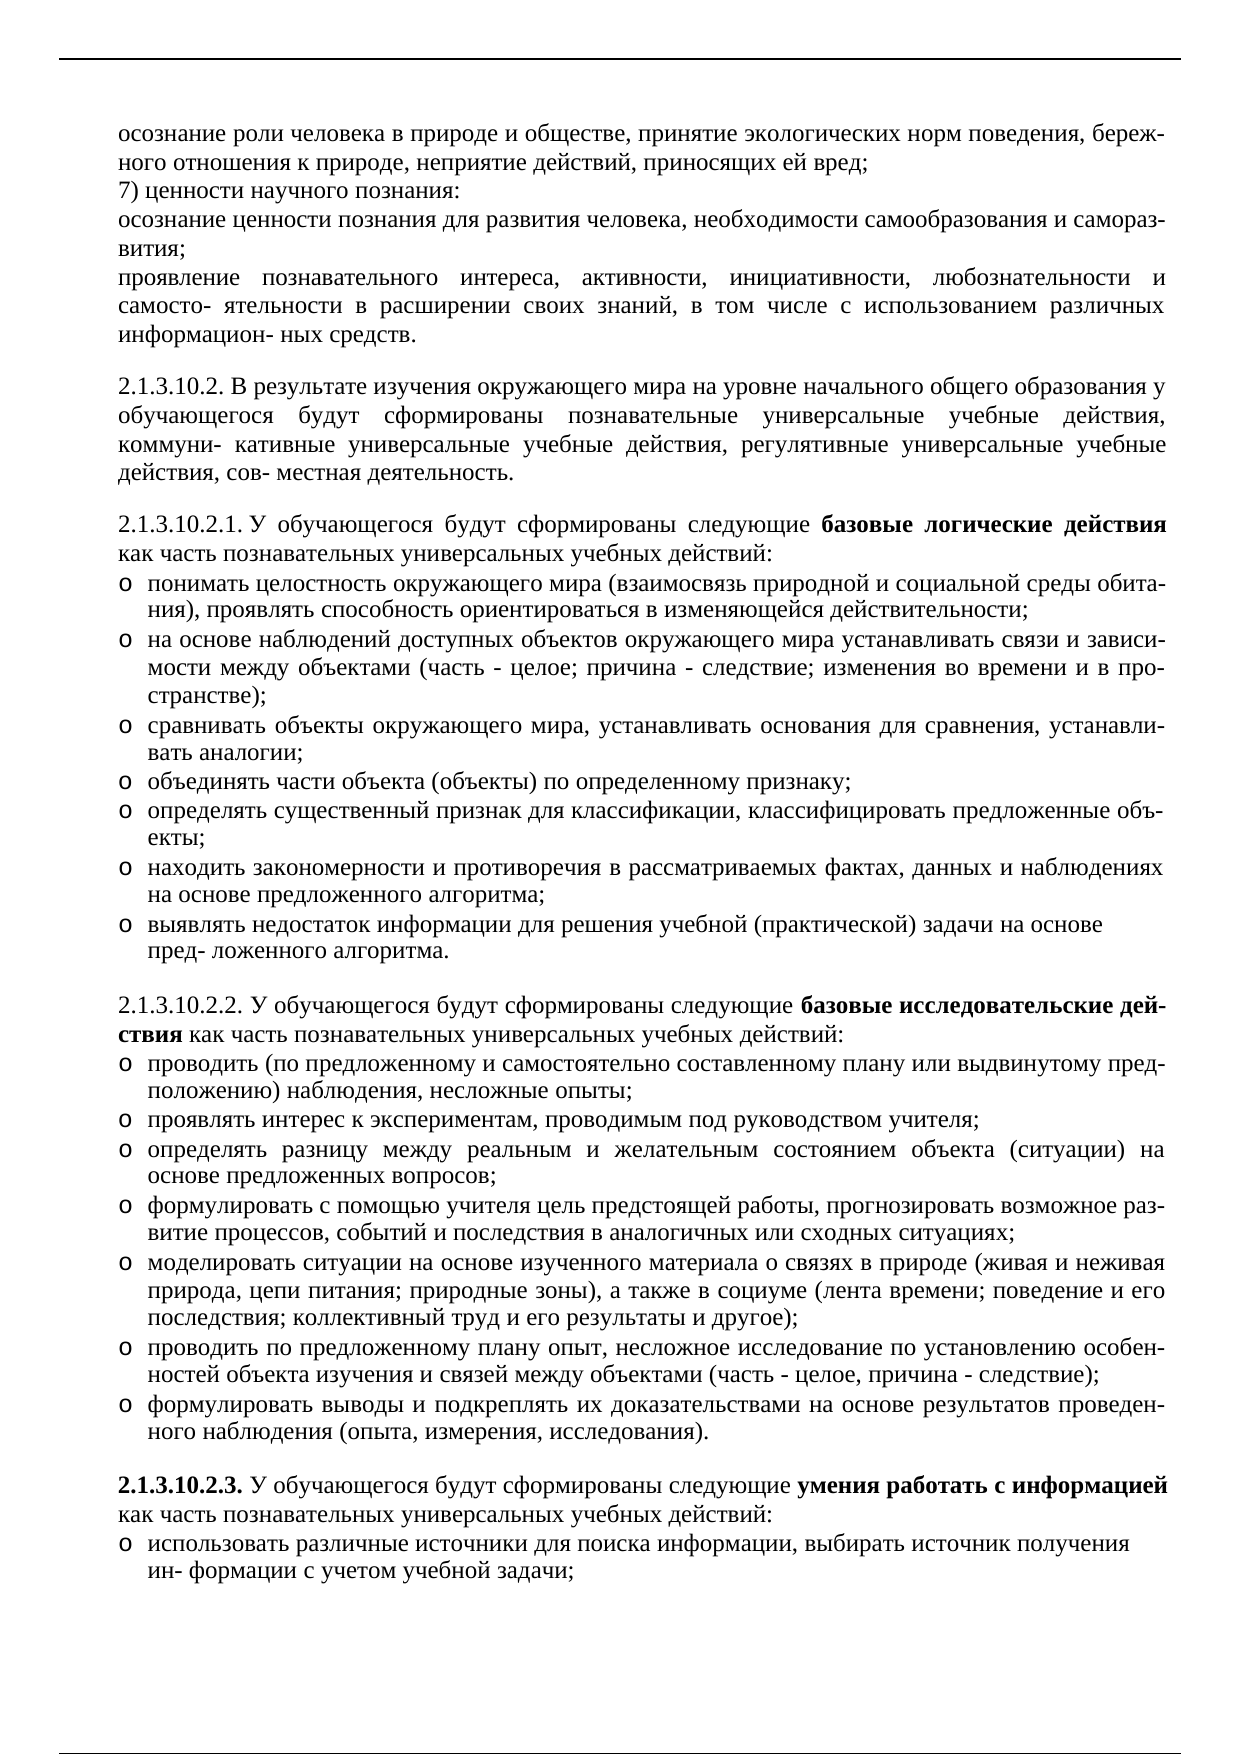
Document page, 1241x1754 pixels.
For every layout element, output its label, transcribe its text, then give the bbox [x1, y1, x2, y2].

list выявлять недостаток информации для решения учебной (практической) задачи на основе пред- ложенного алгоритма. [118, 909, 1167, 964]
list У обучающегося будут сформированы следующие умения работать с информацией [118, 1470, 1180, 1499]
list понимать целостность окружающего мира (взаимосвязь природной и социальной среды обита- ния), проявлять способность ориентироваться в изменяющейся действительности; [118, 568, 1167, 623]
list определять разницу между реальным и желательным состоянием объекта (ситуации) на основе предложенных вопросов; [118, 1134, 1166, 1189]
list В результате изучения окружающего мира на уровне начального общего образования у обучающегося будут сформированы познавательные универсальные учебные действия, коммуни- кативные универсальные учебные действия, регулятивные универсальные учебные действия, сов- местная деятельность. [118, 371, 1167, 486]
list сравнивать объекты окружающего мира, устанавливать основания для сравнения, устанавли- вать аналогии; [118, 711, 1166, 766]
list находить закономерности и противоречия в рассматриваемых фактах, данных и наблюдениях на основе предложенного алгоритма; [118, 853, 1166, 908]
list на основе наблюдений доступных объектов окружающего мира устанавливать связи и зависи- мости между объектами (часть - целое; причина - следствие; изменения во времени и в про- странстве); [118, 624, 1166, 709]
list ценности научного познания: [118, 175, 1180, 204]
text осознание роли человека в природе и обществе, принятие экологических норм поведения, береж- ного отношения к природе, неприятие действий, приносящих ей вред; [118, 118, 1166, 175]
list проводить по предложенному плану опыт, несложное исследование по установлению особен- ностей объекта изучения и связей между объектами (часть - целое, причина - следствие); [118, 1333, 1166, 1388]
list У обучающегося будут сформированы следующие базовые логические действия как часть познавательных универсальных учебных действий: [118, 509, 1167, 567]
list проявлять интерес к экспериментам, проводимым под руководством учителя; [118, 1104, 1180, 1134]
text как часть познавательных универсальных учебных действий: [118, 1499, 1180, 1528]
list использовать различные источники для поиска информации, выбирать источник получения ин- формации с учетом учебной задачи; [118, 1529, 1166, 1584]
list моделировать ситуации на основе изученного материала о связях в природе (живая и неживая природа, цепи питания; природные зоны), а также в социуме (лента времени; поведение и его последствия; коллективный труд и его результаты и другое); [118, 1247, 1167, 1331]
text осознание ценности познания для развития человека, необходимости самообразования и самораз- вития; [118, 204, 1167, 262]
list формулировать с помощью учителя цель предстоящей работы, прогнозировать возможное раз- витие процессов, событий и последствия в аналогичных или сходных ситуациях; [118, 1191, 1166, 1246]
list определять существенный признак для классификации, классифицировать предложенные объ- екты; [118, 796, 1167, 851]
text проявление познавательного интереса, активности, инициативности, любознательности и самосто- ятельности в расширении своих знаний, в том числе с использованием различных информацион- ных средств. [118, 262, 1166, 348]
list формулировать выводы и подкреплять их доказательствами на основе результатов проведен- ного наблюдения (опыта, измерения, исследования). [118, 1390, 1167, 1445]
list проводить (по предложенному и самостоятельно составленному плану или выдвинутому пред- положению) наблюдения, несложные опыты; [118, 1049, 1166, 1104]
list У обучающегося будут сформированы следующие базовые исследовательские дей- ствия как часть познавательных универсальных учебных действий: [118, 990, 1167, 1047]
list объединять части объекта (объекты) по определенному признаку; [118, 766, 1180, 796]
